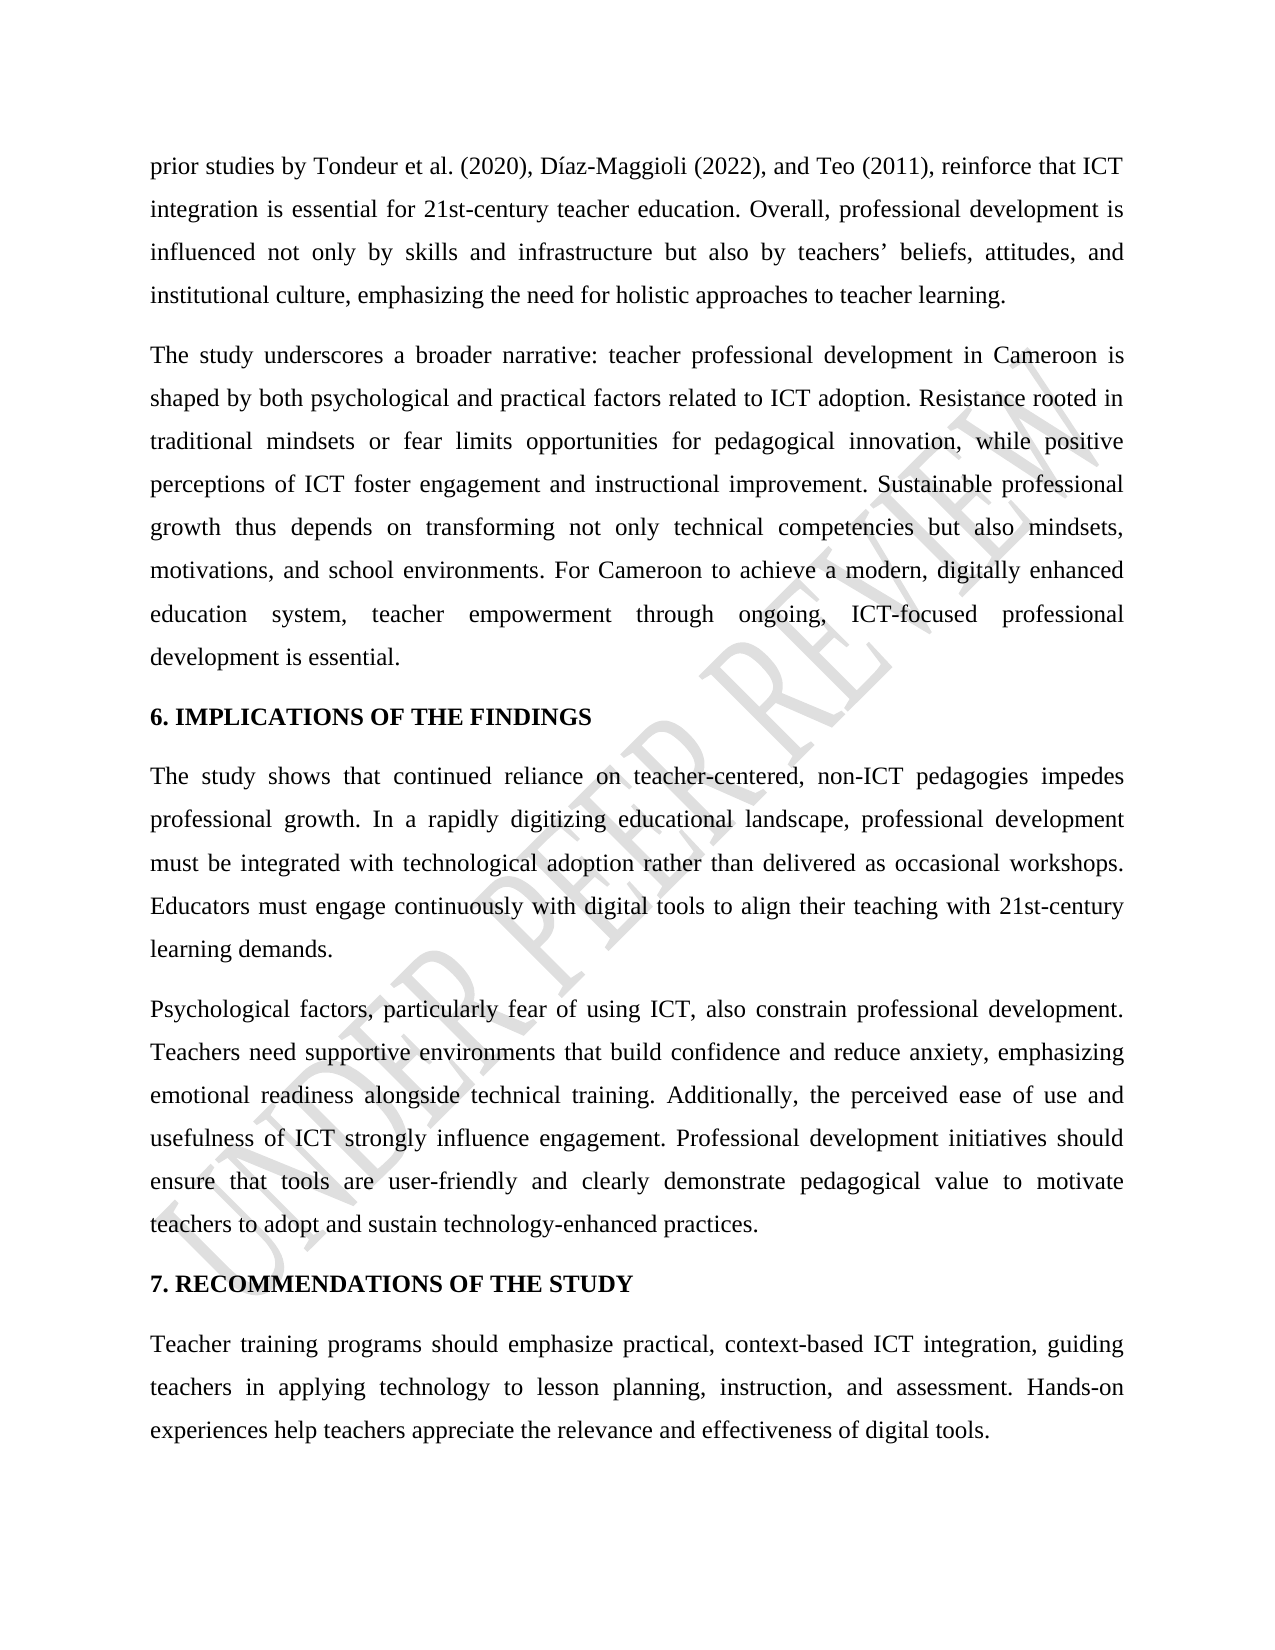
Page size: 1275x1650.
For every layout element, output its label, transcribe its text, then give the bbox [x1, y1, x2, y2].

text 7. RECOMMENDATIONS OF THE STUDY [150, 1269, 1125, 1298]
text 6. IMPLICATIONS OF THE FINDINGS [150, 702, 1125, 730]
text Teacher training programs should emphasize practical, context-based ICT integration, guiding teachers in applying technology to lesson planning, instruction, and assessment. Hands-on experiences help teachers appreciate the relevance and effectiveness of digital tools. [150, 1329, 1125, 1444]
text Psychological factors, particularly fear of using ICT, also constrain professional development. Teachers need supportive environments that build confidence and reduce anxiety, emphasizing emotional readiness alongside technical training. Additionally, the perceived ease of use and usefulness of ICT strongly influence engagement. Professional development initiatives should ensure that tools are user-friendly and clearly demonstrate pedagogical value to motivate teachers to adopt and sustain technology-enhanced practices. [150, 994, 1125, 1238]
text The study underscores a broader narrative: teacher professional development in Cameroon is shaped by both psychological and practical factors related to ICT adoption. Resistance rooted in traditional mindsets or fear limits opportunities for pedagogical innovation, while positive perceptions of ICT foster engagement and instructional improvement. Sustainable professional growth thus depends on transforming not only technical competencies but also mindsets, motivations, and school environments. For Cameroon to achieve a modern, digitally enhanced education system, teacher empowerment through ongoing, ICT-focused professional development is essential. [150, 340, 1125, 671]
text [150, 151, 1125, 309]
text The study shows that continued reliance on teacher-centered, non-ICT pedagogies impedes professional growth. In a rapidly digitizing educational landscape, professional development must be integrated with technological adoption rather than delivered as occasional workshops. Educators must engage continuously with digital tools to align their teaching with 21st-century learning demands. [150, 761, 1125, 963]
